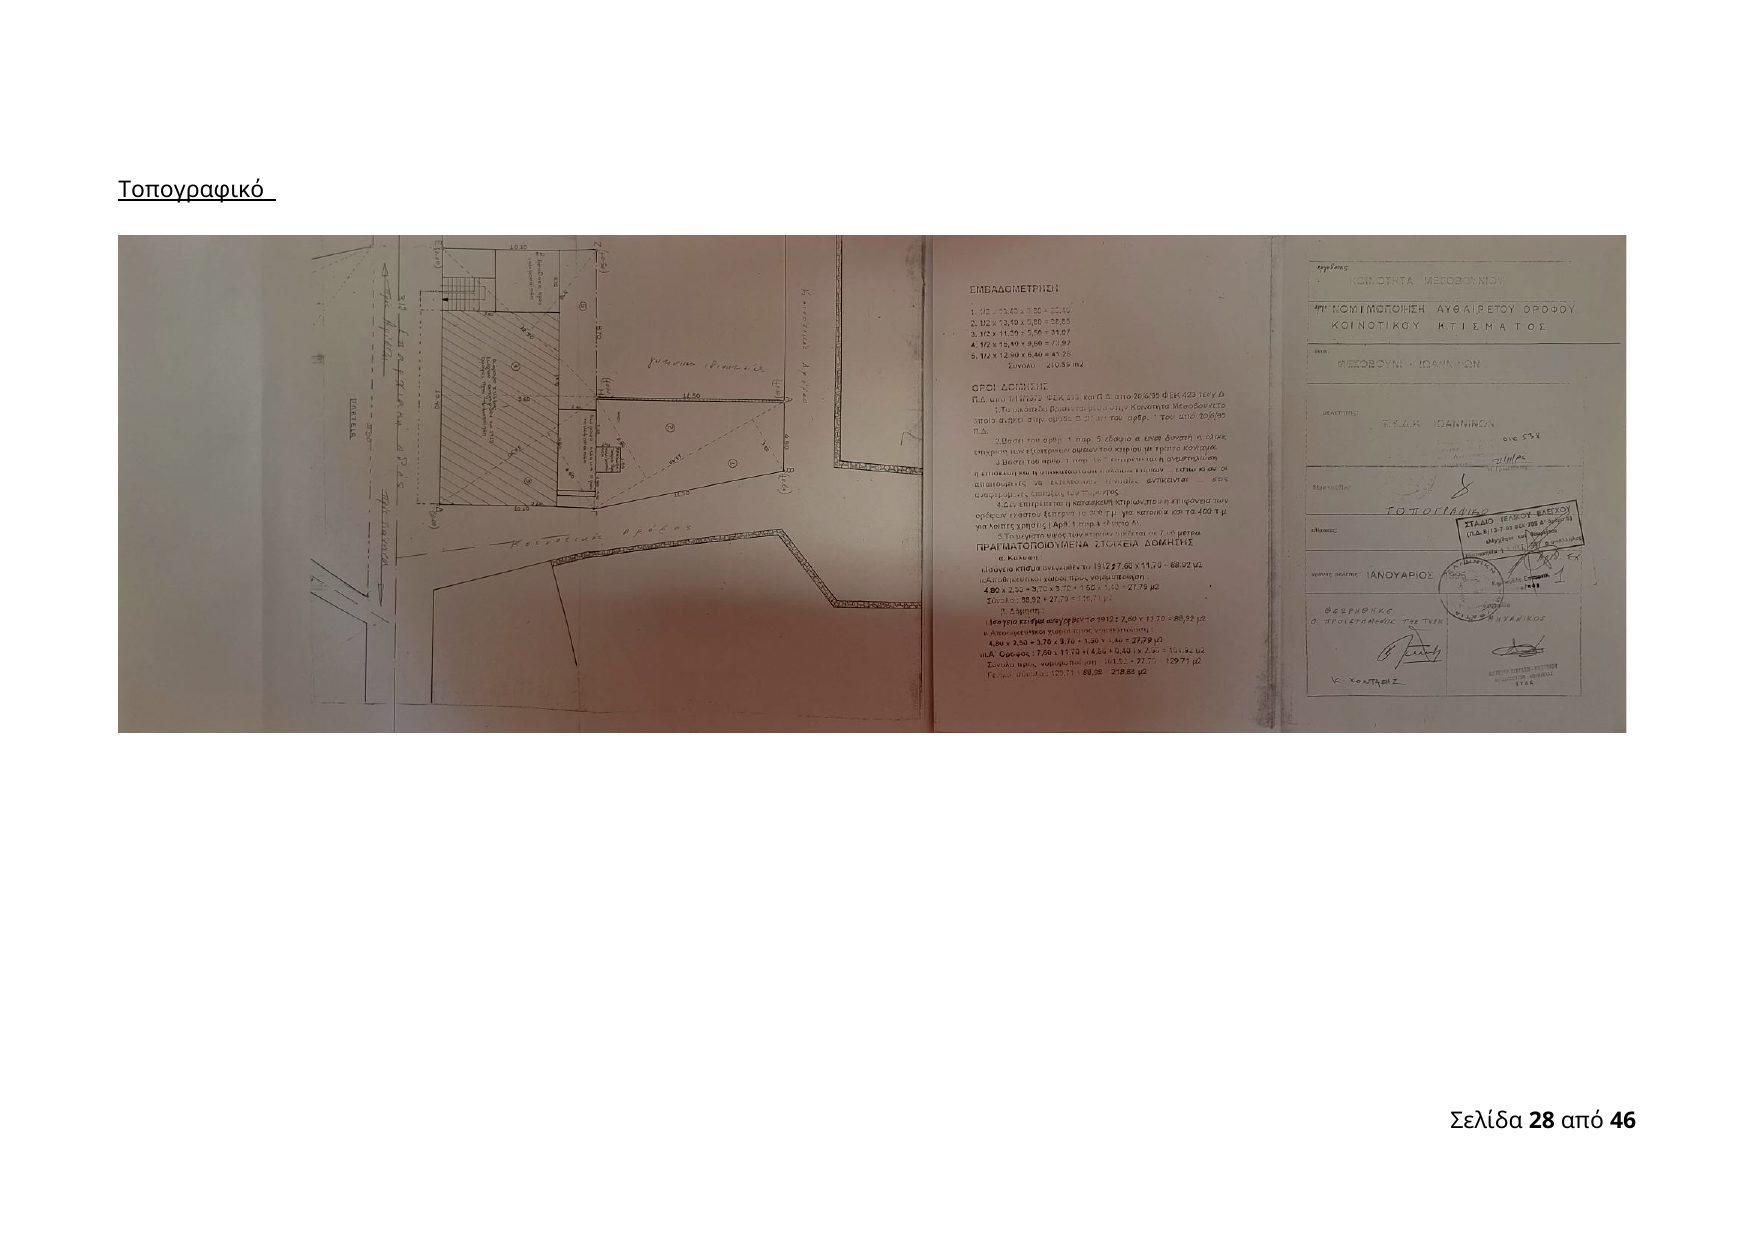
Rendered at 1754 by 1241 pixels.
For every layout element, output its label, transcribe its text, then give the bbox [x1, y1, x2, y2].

text Τοπογραφικό [118, 173, 1636, 204]
picture [118, 235, 1627, 733]
